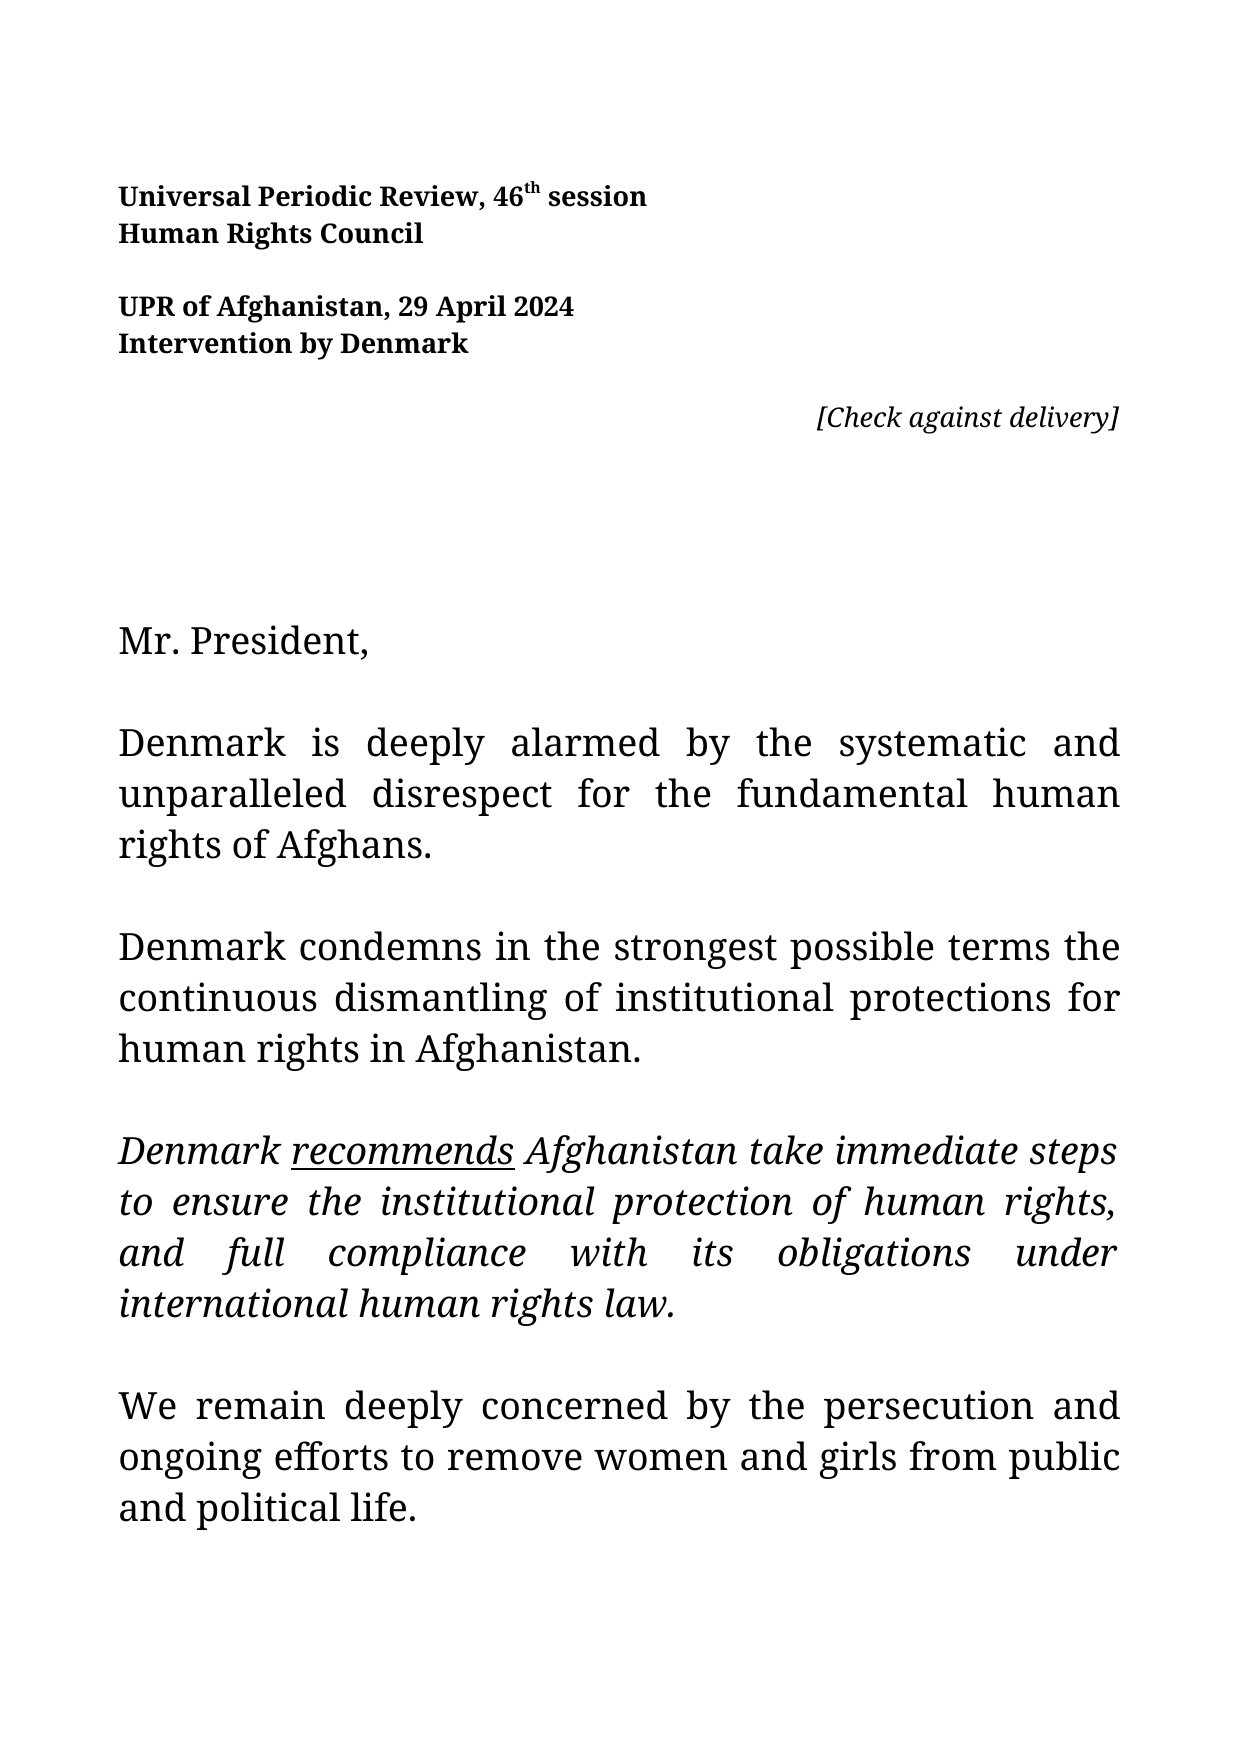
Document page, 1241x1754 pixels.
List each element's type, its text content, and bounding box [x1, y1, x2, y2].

text [Check against delivery] [118, 398, 1122, 435]
text Denmark recommends Afghanistan take immediate steps to ensure the institutional protection of human rights, and full compliance with its obligations under international human rights law. [118, 1124, 1122, 1329]
text We remain deeply concerned by the persecution and ongoing efforts to remove women and girls from public and political life. [118, 1380, 1122, 1533]
text Intervention by Denmark [118, 325, 1122, 362]
text Human Rights Council [118, 214, 1122, 251]
text Denmark condemns in the strongest possible terms the continuous dismantling of institutional protections for human rights in Afghanistan. [118, 920, 1122, 1073]
text Mr. President, [118, 614, 1122, 665]
text Universal Periodic Review, 46th session [118, 177, 1122, 214]
text UPR of Afghanistan, 29 April 2024 [118, 288, 1122, 325]
text Denmark is deeply alarmed by the systematic and unparalleled disrespect for the fundamental human rights of Afghans. [118, 716, 1122, 869]
